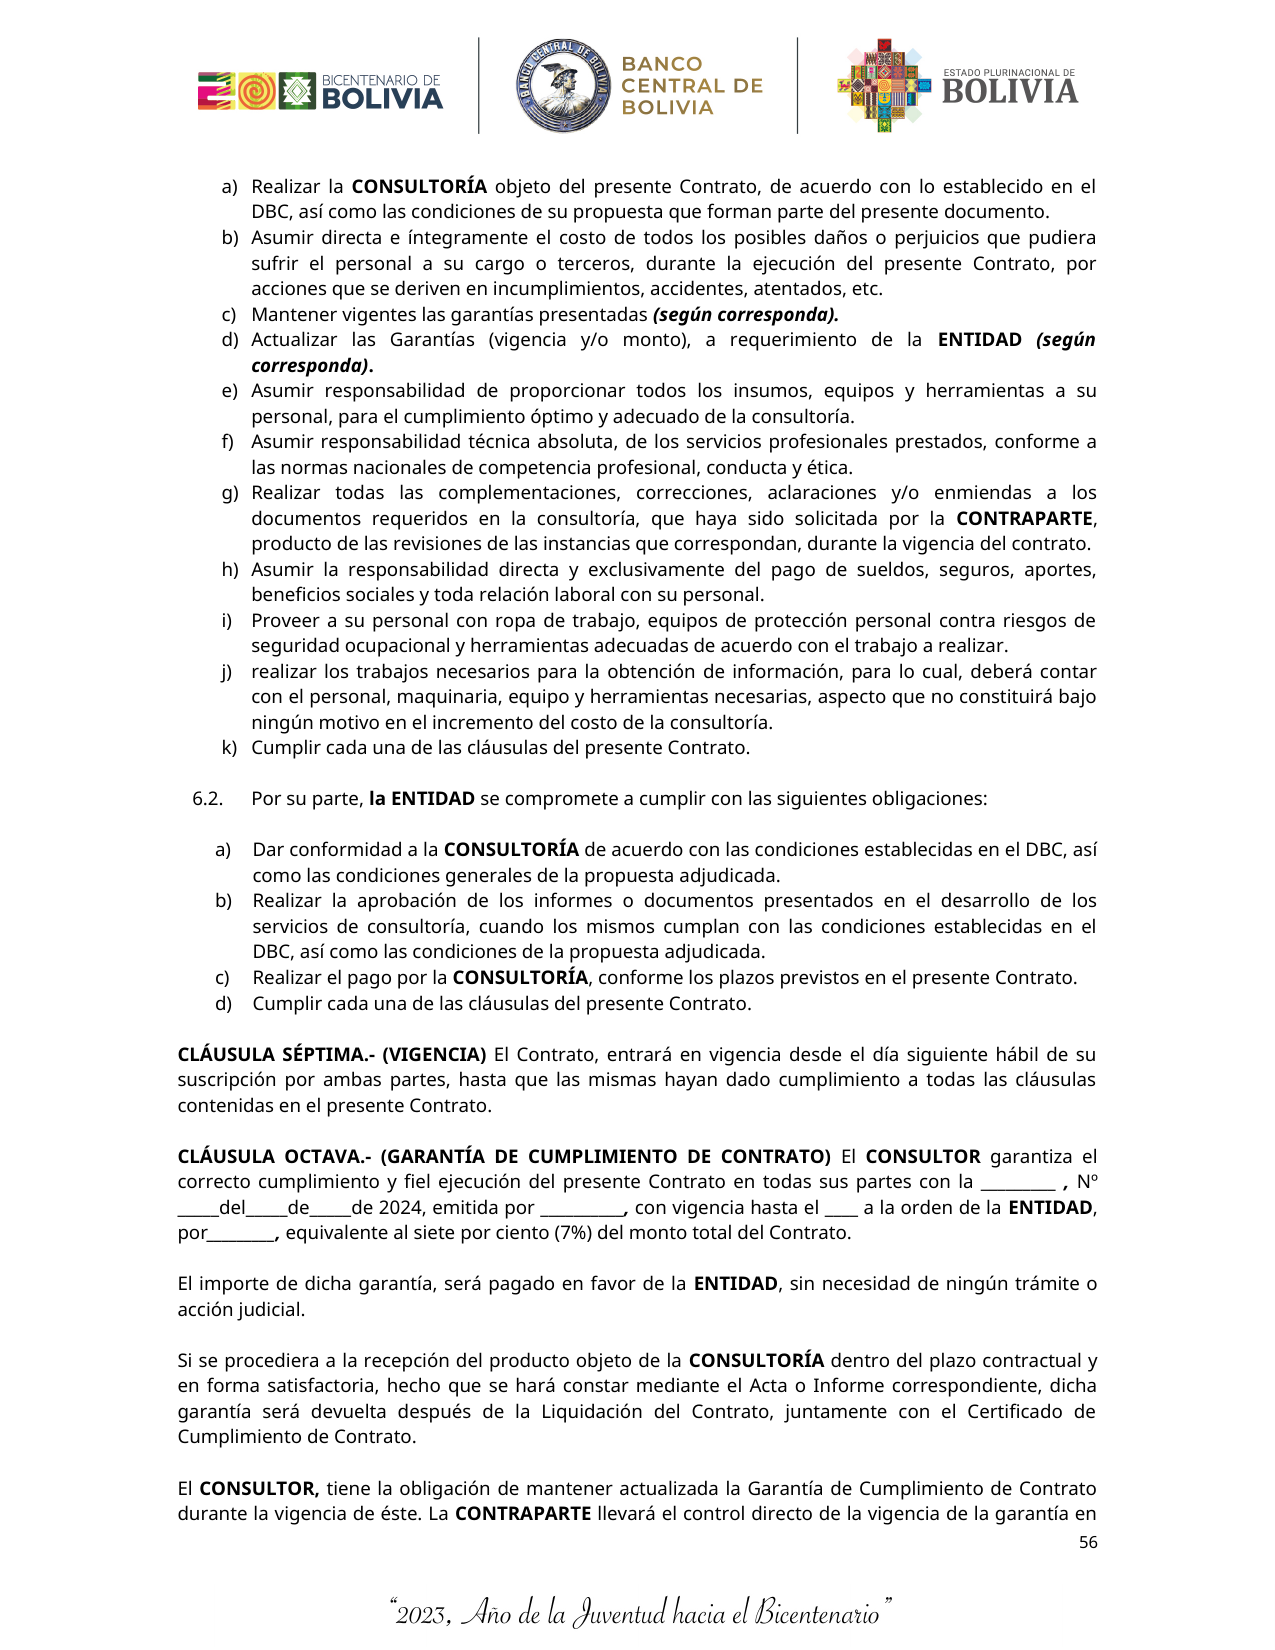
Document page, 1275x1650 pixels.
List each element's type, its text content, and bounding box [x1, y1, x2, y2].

list Realizar la aprobación de los informes o documentos presentados en el desarrollo de los servicios de consultoría, cuando los mismos cumplan con las condiciones establecidas en el DBC, así como las condiciones de la propuesta adjudicada. [215, 888, 1098, 964]
list realizar los trabajos necesarios para la obtención de información, para lo cual, deberá contar con el personal, maquinaria, equipo y herramientas necesarias, aspecto que no constituirá bajo ningún motivo en el incremento del costo de la consultoría. [221, 658, 1098, 735]
list Asumir responsabilidad de proporcionar todos los insumos, equipos y herramientas a su personal, para el cumplimiento óptimo y adecuado de la consultoría. [221, 377, 1098, 428]
list Asumir la responsabilidad directa y exclusivamente del pago de sueldos, seguros, aportes, beneficios sociales y toda relación laboral con su personal. [221, 556, 1098, 607]
list Cumplir cada una de las cláusulas del presente Contrato. [221, 735, 1098, 760]
list Mantener vigentes las garantías presentadas (según corresponda). [221, 301, 1098, 326]
list Realizar la CONSULTORÍA objeto del presente Contrato, de acuerdo con lo establecido en el DBC, así como las condiciones de su propuesta que forman parte del presente documento. [221, 173, 1098, 224]
text CLÁUSULA OCTAVA.- (GARANTÍA DE CUMPLIMIENTO DE CONTRATO) El CONSULTOR garantiza el correcto cumplimiento y fiel ejecución del presente Contrato en todas sus partes con la _________ , Nº _____del_____de_____de 2024, emitida por __________, con vigencia hasta el ____ a la orden de la ENTIDAD, por_________, equivalente al siete por ciento (7%) del monto total del Contrato. [177, 1143, 1098, 1245]
text El importe de dicha garantía, será pagado en favor de la ENTIDAD, sin necesidad de ningún trámite o acción judicial. [177, 1271, 1098, 1322]
text Si se procediera a la recepción del producto objeto de la CONSULTORÍA dentro del plazo contractual y en forma satisfactoria, hecho que se hará constar mediante el Acta o Informe correspondiente, dicha garantía será devuelta después de la Liquidación del Contrato, juntamente con el Certificado de Cumplimiento de Contrato. [177, 1347, 1098, 1449]
list Realizar todas las complementaciones, correcciones, aclaraciones y/o enmiendas a los documentos requeridos en la consultoría, que haya sido solicitada por la CONTRAPARTE, producto de las revisiones de las instancias que correspondan, durante la vigencia del contrato. [221, 479, 1098, 556]
text CLÁUSULA SÉPTIMA.- (VIGENCIA) El Contrato, entrará en vigencia desde el día siguiente hábil de su suscripción por ambas partes, hasta que las mismas hayan dado cumplimiento a todas las cláusulas contenidas en el presente Contrato. [177, 1041, 1098, 1117]
picture [3, 1584, 1275, 1647]
list Asumir directa e íntegramente el costo de todos los posibles daños o perjuicios que pudiera sufrir el personal a su cargo o terceros, durante la ejecución del presente Contrato, por acciones que se deriven en incumplimientos, accidentes, atentados, etc. [221, 224, 1098, 301]
list Proveer a su personal con ropa de trabajo, equipos de protección personal contra riesgos de seguridad ocupacional y herramientas adecuadas de acuerdo con el trabajo a realizar. [221, 607, 1098, 658]
list Cumplir cada una de las cláusulas del presente Contrato. [215, 990, 1098, 1015]
list Asumir responsabilidad técnica absoluta, de los servicios profesionales prestados, conforme a las normas nacionales de competencia profesional, conducta y ética. [221, 428, 1098, 479]
picture [0, 21, 1275, 137]
list Dar conformidad a la CONSULTORÍA de acuerdo con las condiciones establecidas en el DBC, así como las condiciones generales de la propuesta adjudicada. [215, 837, 1098, 888]
list Actualizar las Garantías (vigencia y/o monto), a requerimiento de la ENTIDAD (según corresponda). [221, 326, 1098, 377]
list Realizar el pago por la CONSULTORÍA, conforme los plazos previstos en el presente Contrato. [215, 964, 1098, 990]
list Por su parte, la ENTIDAD se compromete a cumplir con las siguientes obligaciones: [192, 786, 1098, 811]
